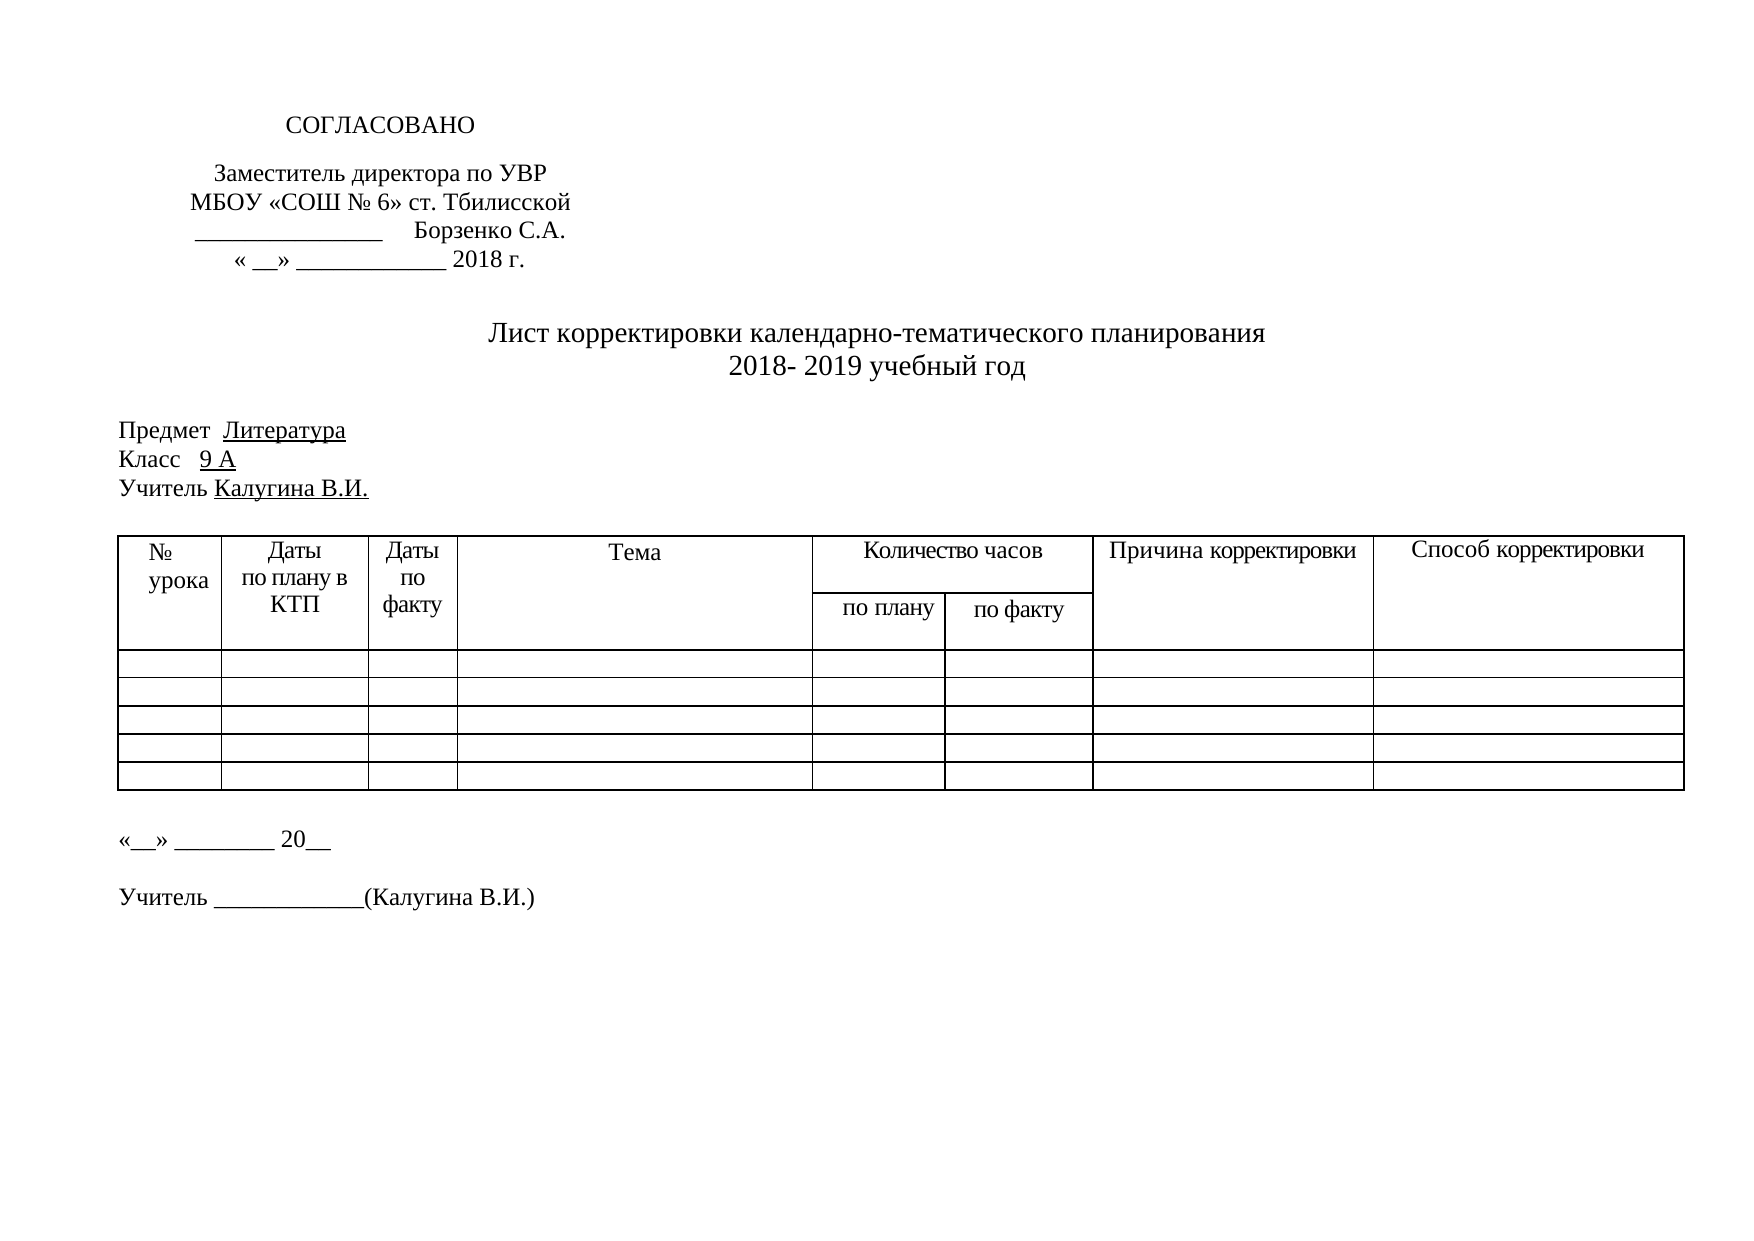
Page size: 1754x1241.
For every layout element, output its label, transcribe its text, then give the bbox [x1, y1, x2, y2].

text Класс 9 А [118, 444, 1636, 473]
table_cell [458, 678, 812, 705]
table_cell [946, 735, 1092, 761]
table_cell [813, 763, 944, 789]
text « __» ____________ 2018 г. [168, 244, 585, 273]
table_cell [813, 678, 944, 705]
table_cell [119, 735, 221, 761]
table_cell [946, 707, 1092, 733]
table_cell [813, 651, 944, 677]
table_cell [458, 707, 812, 733]
table_cell [1094, 678, 1373, 705]
table_header Количество часов [813, 537, 1092, 592]
table_header Причина корректировки [1094, 537, 1373, 649]
table_cell [1374, 678, 1683, 705]
text Учитель ____________(Калугина В.И.) [118, 882, 1636, 910]
table_cell [458, 763, 812, 789]
table_cell [813, 707, 944, 733]
table_cell [222, 763, 368, 789]
table_cell [119, 763, 221, 789]
table_cell [222, 651, 368, 677]
table_cell [813, 735, 944, 761]
text _______________ Борзенко С.А. [176, 215, 585, 244]
table_header Даты по плану в КТП [222, 537, 368, 649]
table_cell [946, 651, 1092, 677]
table_cell [1094, 707, 1373, 733]
text 2018- 2019 учебный год [118, 348, 1636, 382]
table_cell [369, 678, 457, 705]
table_cell по плану [813, 594, 944, 649]
table_cell [222, 707, 368, 733]
table_cell [369, 735, 457, 761]
table_cell [369, 651, 457, 677]
table_cell [1094, 763, 1373, 789]
text Заместитель директора по УВР [176, 158, 585, 187]
table_cell [119, 707, 221, 733]
table_cell [222, 678, 368, 705]
table_header Тема [458, 537, 812, 649]
text МБОУ «СОШ № 6» ст. Тбилисской [176, 187, 585, 215]
table_cell [119, 678, 221, 705]
table_cell [1374, 651, 1683, 677]
table_cell [1374, 707, 1683, 733]
table_cell [1374, 763, 1683, 789]
text Лист корректировки календарно-тематического планирования [118, 177, 1636, 348]
table_cell [458, 651, 812, 677]
table_header № урока [119, 537, 221, 649]
table_cell [1094, 651, 1373, 677]
table_cell [369, 707, 457, 733]
table_cell [1374, 735, 1683, 761]
text СОГЛАСОВАНО [176, 110, 585, 139]
table_cell [1094, 735, 1373, 761]
table_cell [119, 651, 221, 677]
table_header Даты по факту [369, 537, 457, 649]
text «__» ________ 20__ [118, 824, 1636, 853]
table_header Способ корректировки [1374, 537, 1683, 649]
table_cell [222, 735, 368, 761]
text Предмет Литература [118, 415, 1636, 444]
table_cell [458, 735, 812, 761]
table_cell [369, 763, 457, 789]
text Учитель Калугина В.И. [118, 473, 1636, 502]
table_cell [946, 678, 1092, 705]
table_cell по факту [946, 594, 1092, 649]
table_cell [946, 763, 1092, 789]
